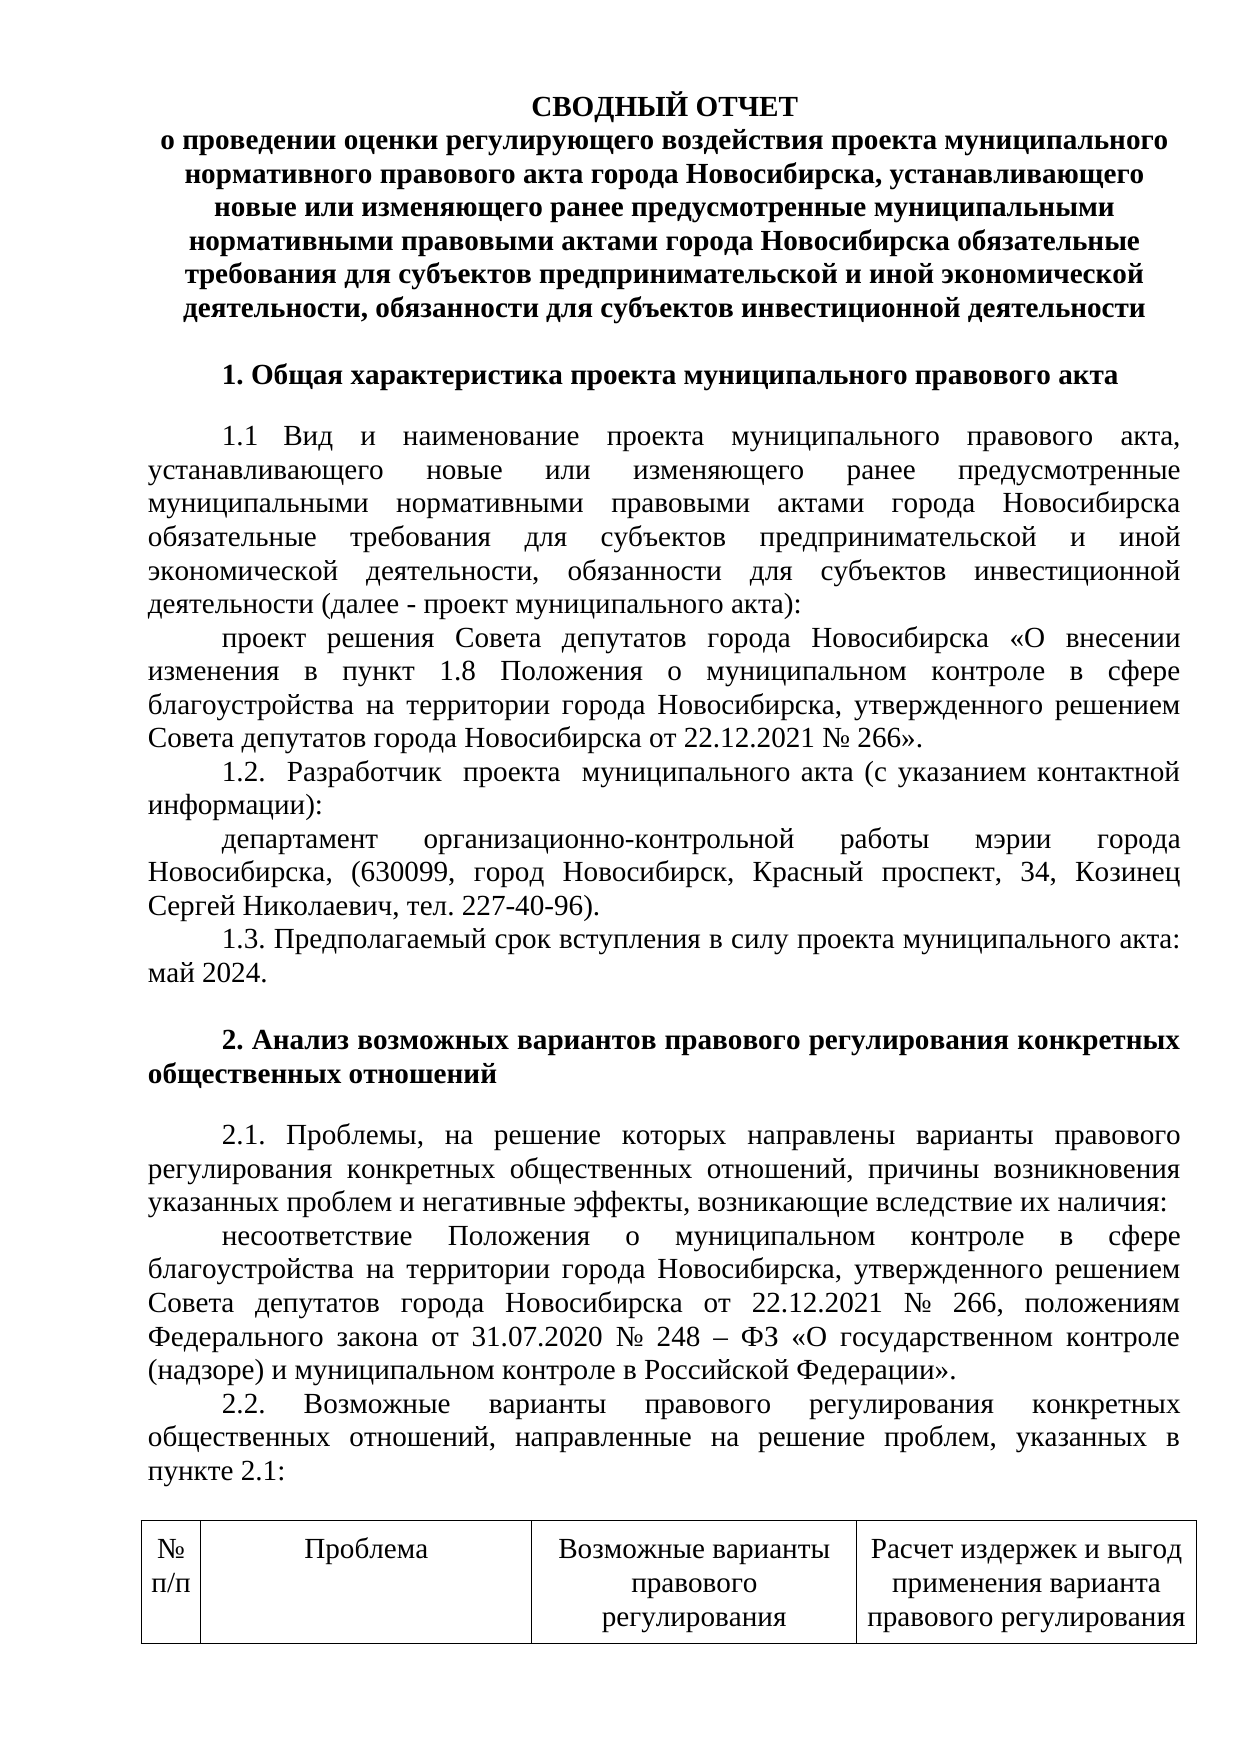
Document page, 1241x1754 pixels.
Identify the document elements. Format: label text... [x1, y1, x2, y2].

text 2.1. Проблемы, на решение которых направлены варианты правового регулирования конкретных общественных отношений, причины возникновения указанных проблем и негативные эффекты, возникающие вследствие их наличия: [148, 1117, 1181, 1218]
text СВОДНЫЙ ОТЧЕТ [148, 89, 1181, 122]
text 2.2. Возможные варианты правового регулирования конкретных общественных отношений, направленные на решение проблем, указанных в пункте 2.1: [148, 1386, 1181, 1486]
text 1.1 Вид и наименование проекта муниципального правового акта, устанавливающего новые или изменяющего ранее предусмотренные муниципальными нормативными правовыми актами города Новосибирска обязательные требования для субъектов предпринимательской и иной экономической деятельности, обязанности для субъектов инвестиционной деятельности (далее - проект муниципального акта): [148, 418, 1181, 620]
table_header № п/п [142, 1521, 200, 1643]
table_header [857, 1521, 1196, 1643]
text 1.3. Предполагаемый срок вступления в силу проекта муниципального акта: май 2024. [148, 922, 1181, 989]
table_header Проблема [201, 1521, 531, 1643]
text нормативного правового акта города Новосибирска, устанавливающего новые или изменяющего ранее предусмотренные муниципальными нормативными правовыми актами города Новосибирска обязательные требования для субъектов предпринимательской и иной экономической деятельности, обязанности для субъектов инвестиционной деятельности [148, 156, 1181, 323]
text департамент организационно-контрольной работы мэрии города Новосибирска, (630099, город Новосибирск, Красный проспект, 34, Козинец Сергей Николаевич, тел. 227-40-96). [148, 821, 1181, 922]
text о проведении оценки регулирующего воздействия проекта муниципального [148, 122, 1181, 156]
text несоответствие Положения о муниципальном контроле в сфере благоустройства на территории города Новосибирска, утвержденного решением Совета депутатов города Новосибирска от 22.12.2021 № 266, положениям Федерального закона от 31.07.2020 № 248 – ФЗ «О государственном контроле (надзоре) и муниципальном контроле в Российской Федерации». [148, 1218, 1181, 1386]
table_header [532, 1521, 856, 1643]
text 1.2. Разработчик проекта муниципального акта (с указанием контактной информации): [148, 754, 1181, 821]
text 1. Общая характеристика проекта муниципального правового акта [148, 357, 1181, 391]
text 2. Анализ возможных вариантов правового регулирования конкретных общественных отношений [148, 1022, 1181, 1089]
text проект решения Совета депутатов города Новосибирска «О внесении изменения в пункт 1.8 Положения о муниципальном контроле в сфере благоустройства на территории города Новосибирска, утвержденного решением Совета депутатов города Новосибирска от 22.12.2021 № 266». [148, 620, 1181, 754]
